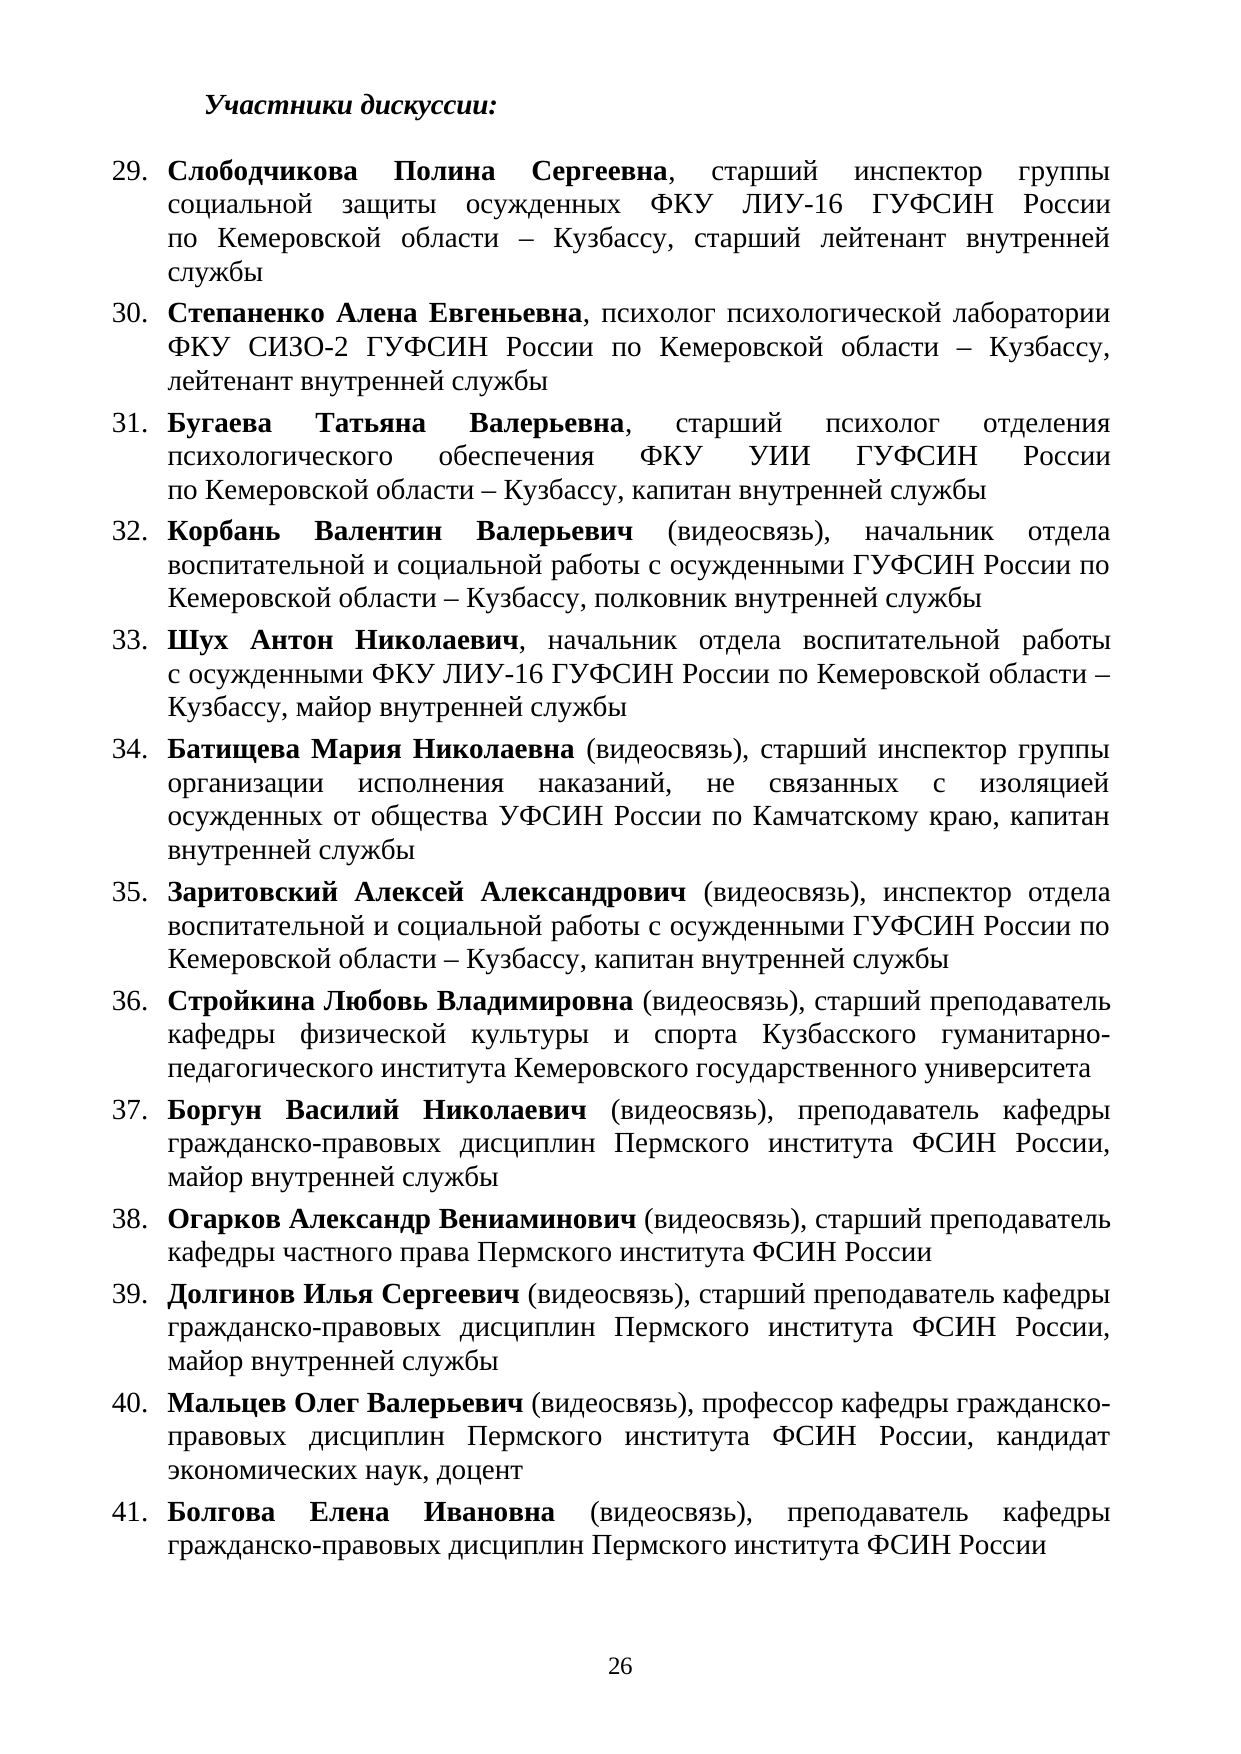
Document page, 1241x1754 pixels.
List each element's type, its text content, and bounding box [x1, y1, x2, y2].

list Болгова Елена Ивановна (видеосвязь), преподаватель кафедры гражданско-правовых дисциплин Пермского института ФСИН России [112, 1494, 1111, 1561]
list Огарков Александр Вениаминович (видеосвязь), старший преподаватель кафедры частного права Пермского института ФСИН России [112, 1201, 1111, 1268]
subtitle Участники дискуссии: [204, 87, 1122, 120]
list Боргун Василий Николаевич (видеосвязь), преподаватель кафедры гражданско-правовых дисциплин Пермского института ФСИН России, майор внутренней службы [112, 1092, 1111, 1193]
list Мальцев Олег Валерьевич (видеосвязь), профессор кафедры гражданско- правовых дисциплин Пермского института ФСИН России, кандидат экономических наук, доцент [112, 1385, 1111, 1485]
list Заритовский Алексей Александрович (видеосвязь), инспектор отдела воспитательной и социальной работы с осужденными ГУФСИН России по Кемеровской области – Кузбассу, капитан внутренней службы [112, 874, 1111, 975]
list Батищева Мария Николаевна (видеосвязь), старший инспектор группы организации исполнения наказаний, не связанных с изоляцией осужденных от общества УФСИН России по Камчатскому краю, капитан внутренней службы [112, 731, 1110, 866]
list Шух Антон Николаевич, начальник отдела воспитательной работы с осужденными ФКУ ЛИУ-16 ГУФСИН России по Кемеровской области – Кузбассу, майор внутренней службы [112, 622, 1111, 723]
list Слободчикова Полина Сергеевна, старший инспектор группы социальной защиты осужденных ФКУ ЛИУ-16 ГУФСИН России по Кемеровской области – Кузбассу, старший лейтенант внутренней службы [112, 153, 1111, 287]
list Степаненко Алена Евгеньевна, психолог психологической лаборатории ФКУ СИЗО-2 ГУФСИН России по Кемеровской области – Кузбассу, лейтенант внутренней службы [112, 296, 1111, 396]
list Бугаева Татьяна Валерьевна, старший психолог отделения психологического обеспечения ФКУ УИИ ГУФСИН России по Кемеровской области – Кузбассу, капитан внутренней службы [112, 405, 1111, 505]
list Стройкина Любовь Владимировна (видеосвязь), старший преподаватель кафедры физической культуры и спорта Кузбасского гуманитарно- педагогического института Кемеровского государственного университета [112, 983, 1111, 1084]
list Долгинов Илья Сергеевич (видеосвязь), старший преподаватель кафедры гражданско-правовых дисциплин Пермского института ФСИН России, майор внутренней службы [112, 1276, 1111, 1376]
list Корбань Валентин Валерьевич (видеосвязь), начальник отдела воспитательной и социальной работы с осужденными ГУФСИН России по Кемеровской области – Кузбассу, полковник внутренней службы [112, 513, 1111, 614]
